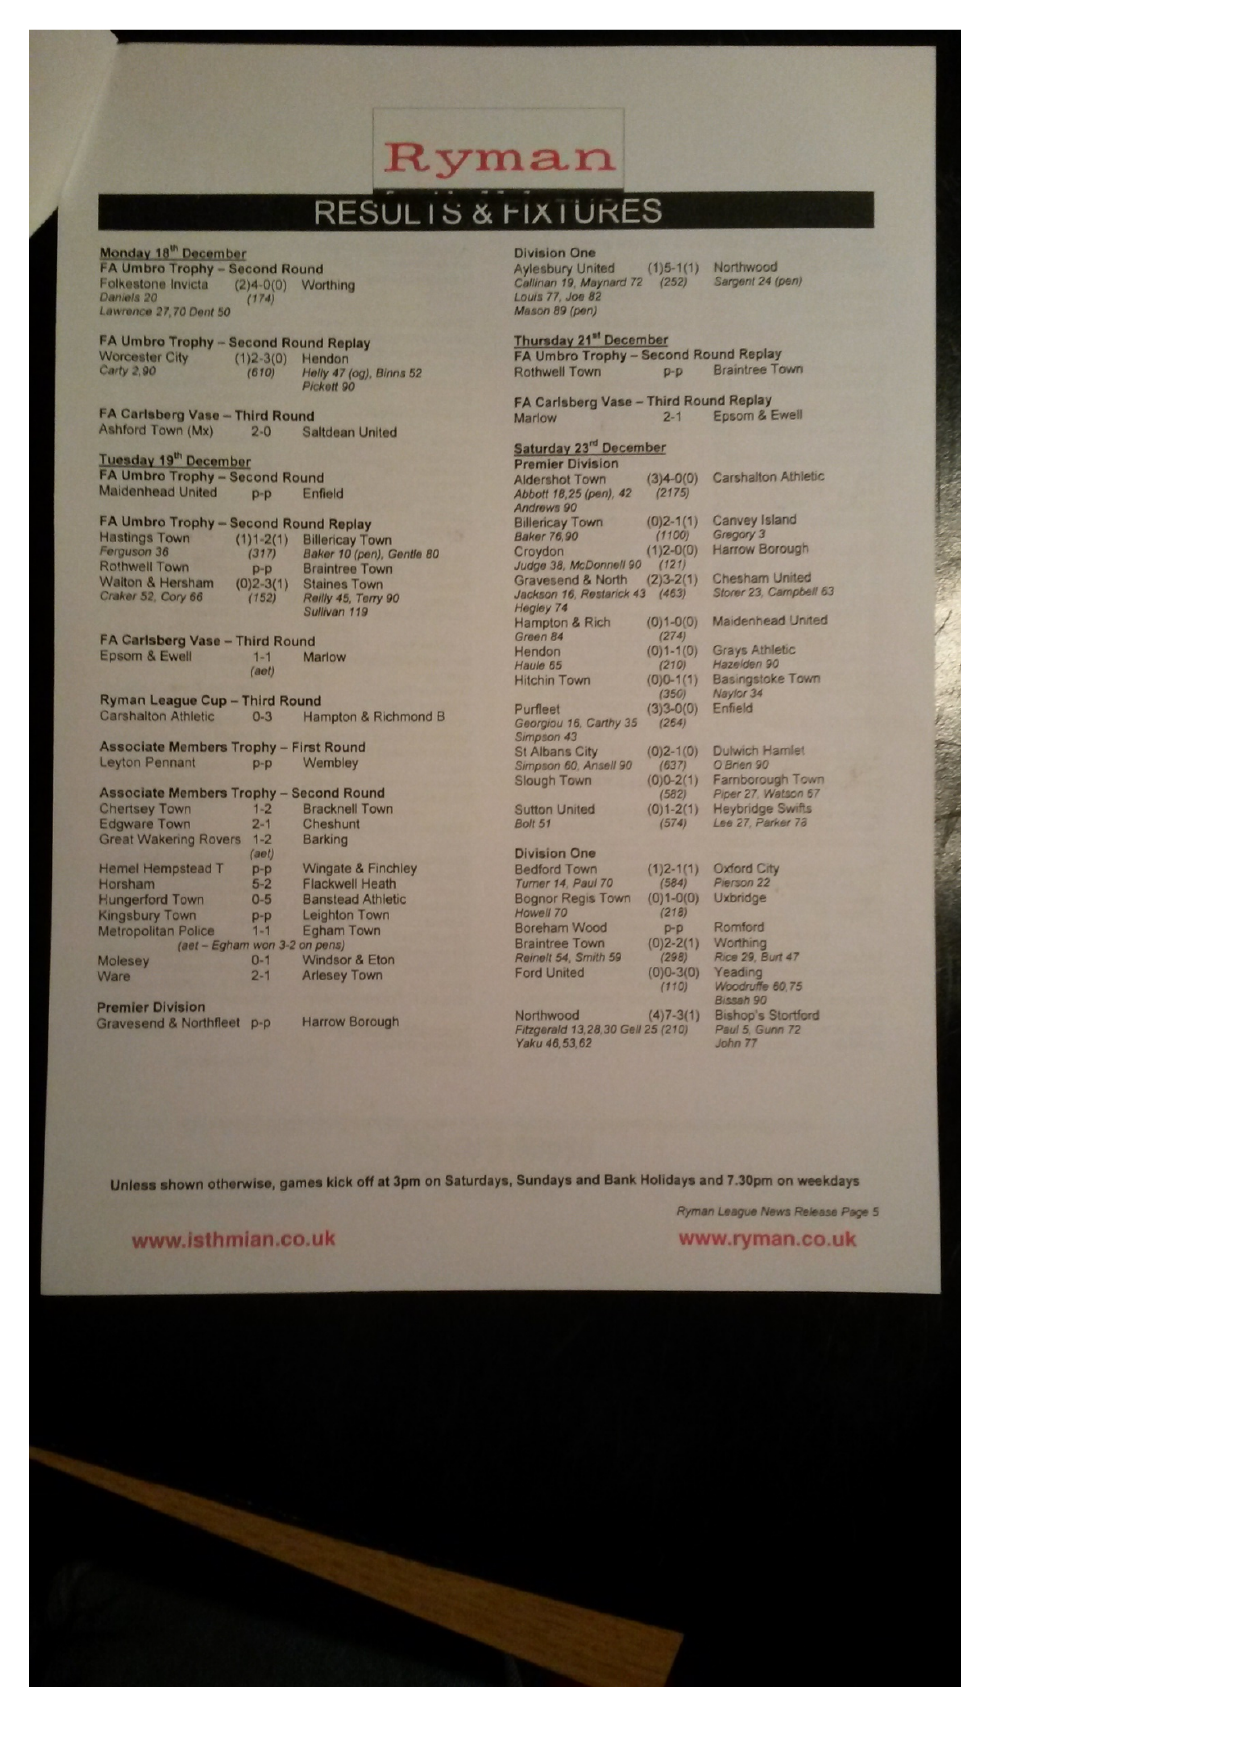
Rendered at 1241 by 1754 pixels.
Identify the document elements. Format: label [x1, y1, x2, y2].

picture [30, 32, 961, 1687]
